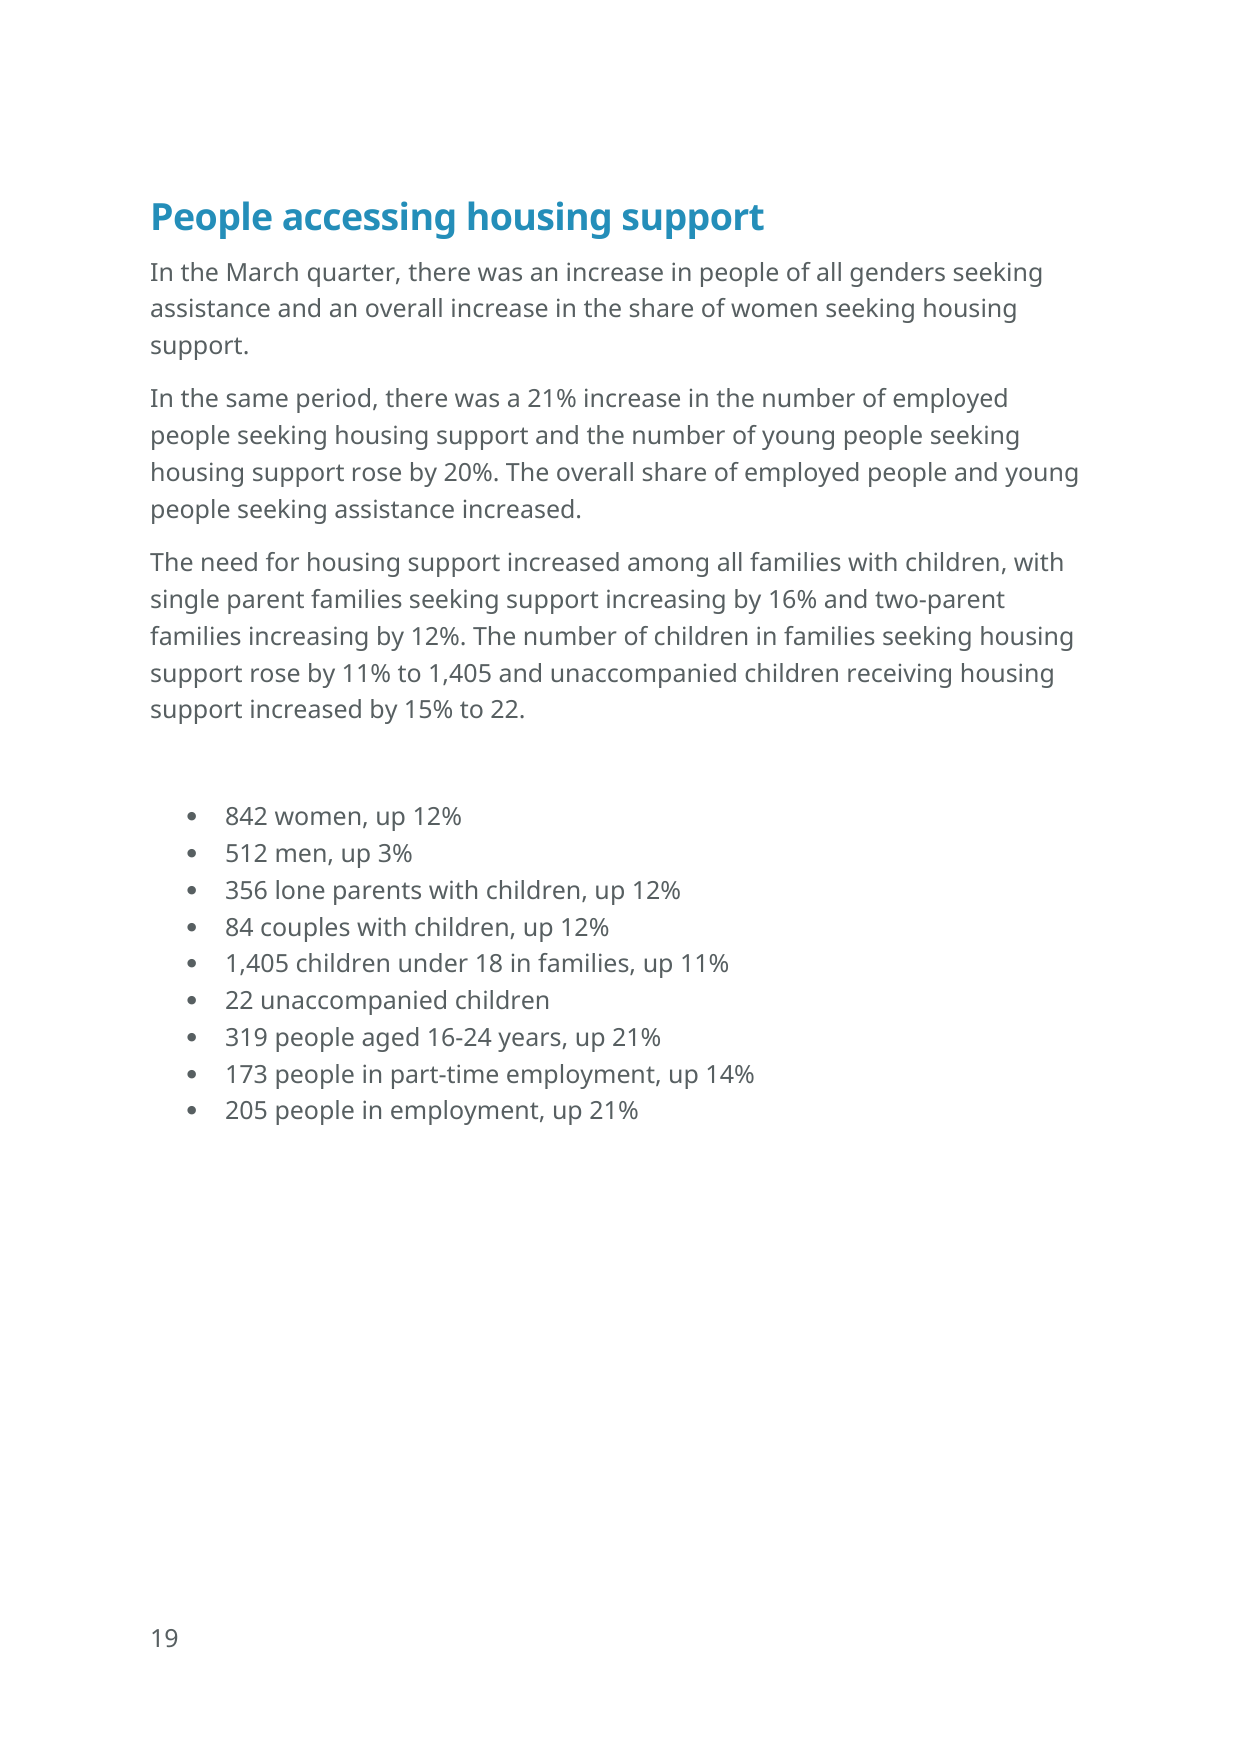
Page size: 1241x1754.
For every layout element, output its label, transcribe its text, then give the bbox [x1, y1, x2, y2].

list 842 women, up 12% [187, 799, 1090, 833]
list 84 couples with children, up 12% [187, 909, 1090, 943]
text The need for housing support increased among all families with children, with single parent families seeking support increasing by 16% and two-parent families increasing by 12%. The number of children in families seeking housing support rose by 11% to 1,405 and unaccompanied children receiving housing support increased by 15% to 22. [150, 545, 1090, 726]
list 319 people aged 16-24 years, up 21% [187, 1019, 1090, 1053]
list 512 men, up 3% [187, 836, 1090, 870]
text In the March quarter, there was an increase in people of all genders seeking assistance and an overall increase in the share of women seeking housing support. [150, 254, 1090, 362]
list 205 people in employment, up 21% [187, 1093, 1090, 1127]
list 1,405 children under 18 in families, up 11% [187, 946, 1090, 980]
subtitle People accessing housing support [150, 187, 1090, 242]
list 22 unaccompanied children [187, 983, 1090, 1017]
list 356 lone parents with children, up 12% [187, 872, 1090, 906]
list 173 people in part-time employment, up 14% [187, 1056, 1090, 1090]
text In the same period, there was a 21% increase in the number of employed people seeking housing support and the number of young people seeking housing support rose by 20%. The overall share of employed people and young people seeking assistance increased. [150, 381, 1090, 526]
